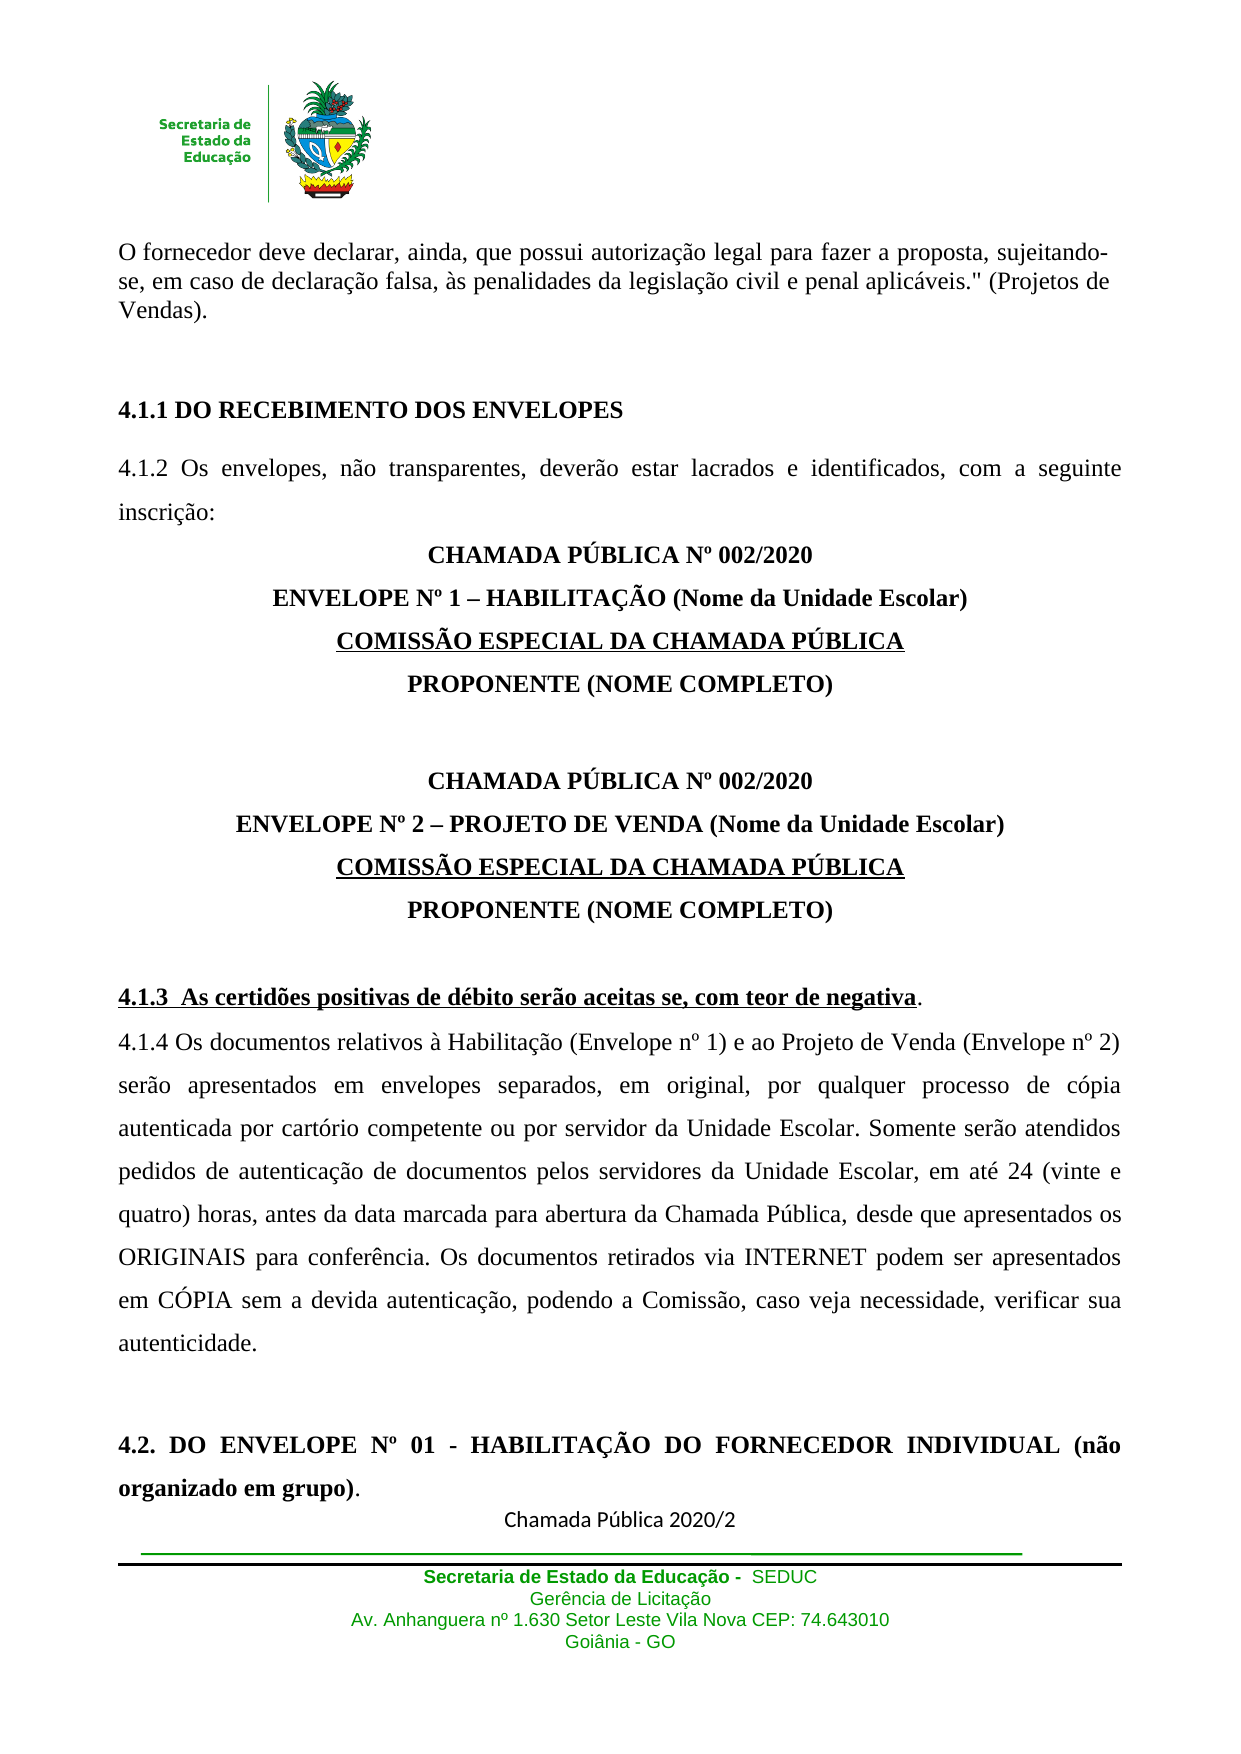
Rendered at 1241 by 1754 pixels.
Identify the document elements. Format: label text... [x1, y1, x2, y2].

text COMISSÃO ESPECIAL DA CHAMADA PÚBLICA [118, 852, 1122, 881]
picture [118, 73, 412, 210]
text 4.1.1 DO RECEBIMENTO DOS ENVELOPES [118, 395, 1122, 423]
text 4.1.3 As certidões positivas de débito serão aceitas se, com teor de negativa. [118, 982, 1122, 1010]
text COMISSÃO ESPECIAL DA CHAMADA PÚBLICA [118, 626, 1122, 655]
text 4.1.4 Os documentos relativos à Habilitação (Envelope nº 1) e ao Projeto de Venda (Envelope nº 2) serão apresentados em envelopes separados, em original, por qualquer processo de cópia autenticada por cartório competente ou por servidor da Unidade Escolar. Somente serão atendidos pedidos de autenticação de documentos pelos servidores da Unidade Escolar, em até 24 (vinte e quatro) horas, antes da data marcada para abertura da Chamada Pública, desde que apresentados os ORIGINAIS para conferência. Os documentos retirados via INTERNET podem ser apresentados em CÓPIA sem a devida autenticação, podendo a Comissão, caso veja necessidade, verificar sua autenticidade. [118, 1027, 1122, 1357]
text ENVELOPE Nº 2 – PROJETO DE VENDA (Nome da Unidade Escolar) [118, 809, 1122, 838]
text PROPONENTE (NOME COMPLETO) [118, 895, 1122, 924]
text 4.1.2 Os envelopes, não transparentes, deverão estar lacrados e identificados, com a seguinte inscrição: [118, 453, 1122, 525]
text O fornecedor deve declarar, ainda, que possui autorização legal para fazer a proposta, sujeitando-se, em caso de declaração falsa, às penalidades da legislação civil e penal aplicáveis." (Projetos de Vendas). [118, 237, 1110, 323]
text ENVELOPE Nº 1 – HABILITAÇÃO (Nome da Unidade Escolar) [118, 583, 1122, 612]
text CHAMADA PÚBLICA Nº 002/2020 [118, 540, 1122, 568]
text PROPONENTE (NOME COMPLETO) [118, 669, 1122, 698]
text 4.2. DO ENVELOPE Nº 01 - HABILITAÇÃO DO FORNECEDOR INDIVIDUAL (não organizado em grupo). [118, 1430, 1122, 1502]
text CHAMADA PÚBLICA Nº 002/2020 [118, 766, 1122, 795]
